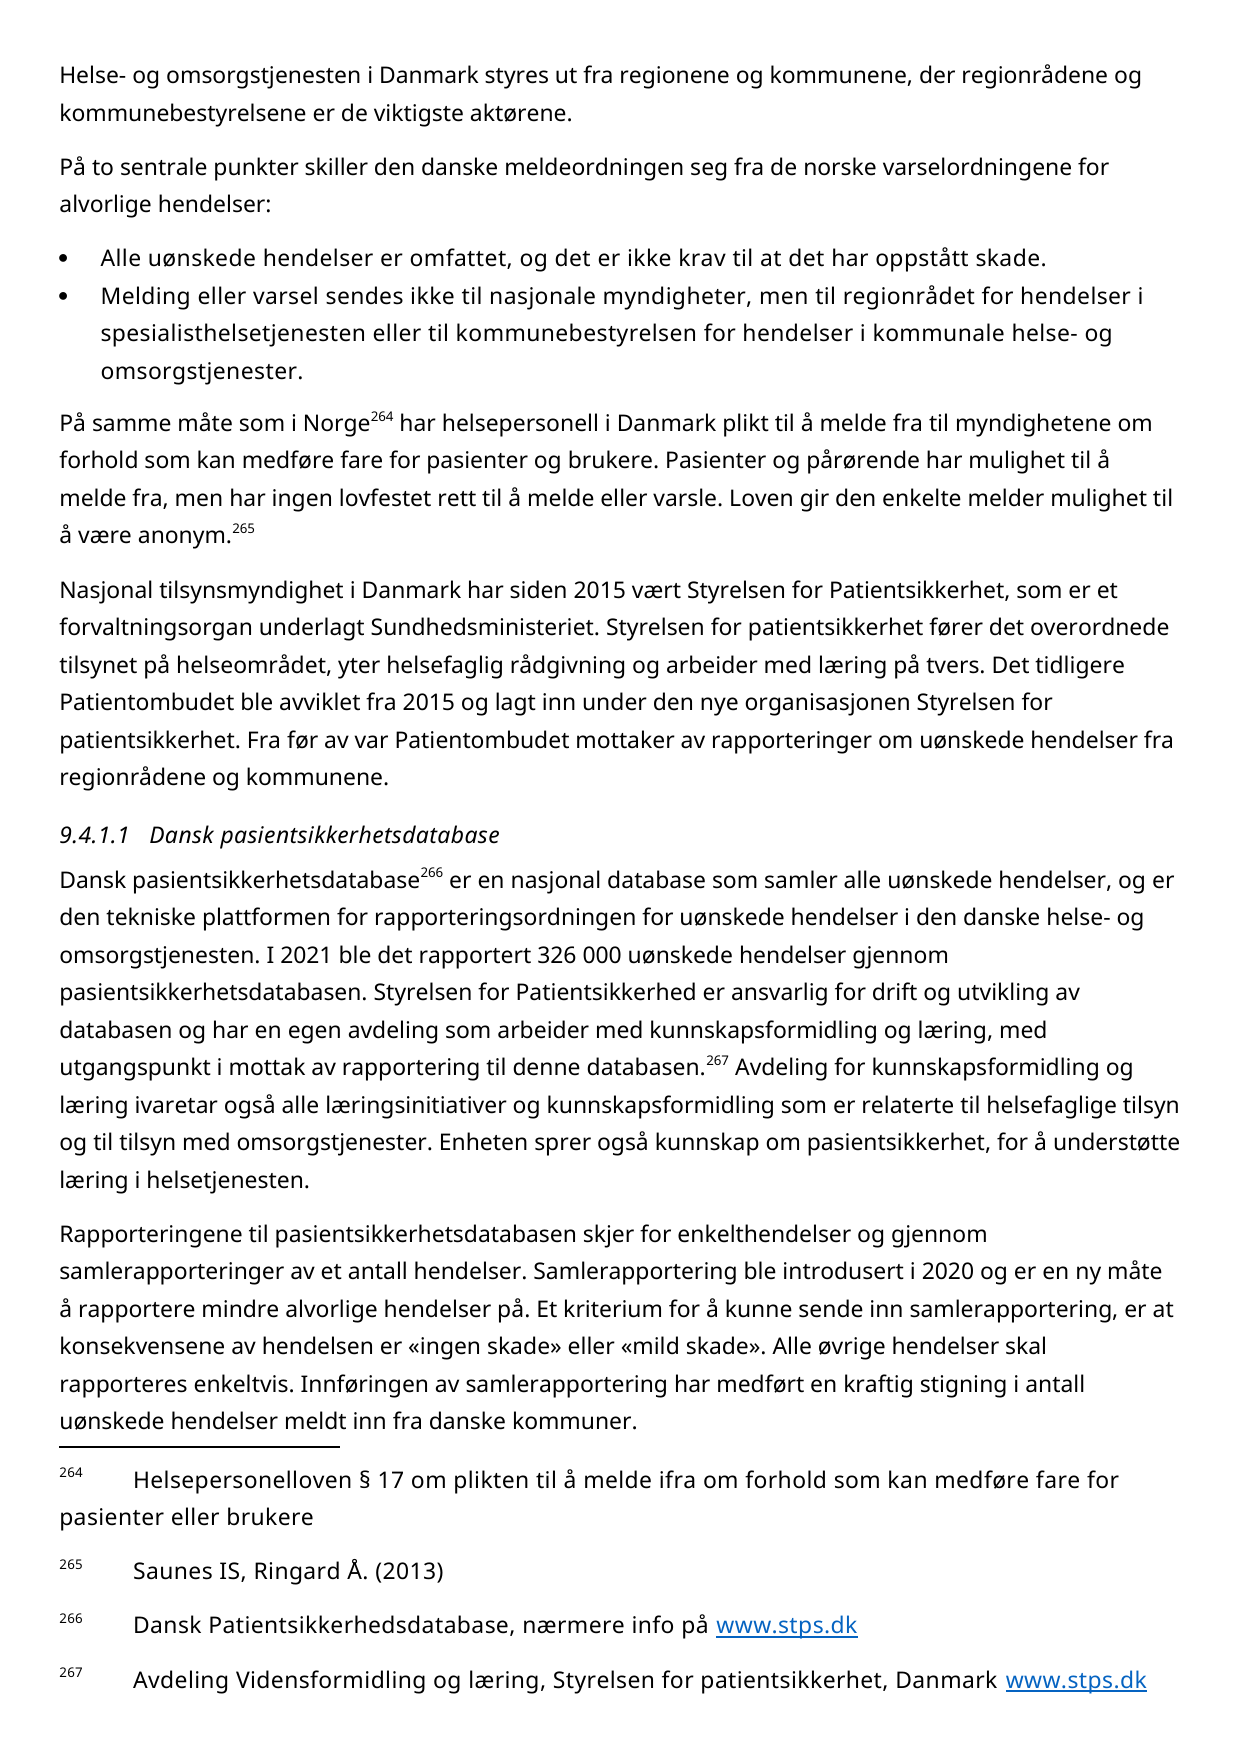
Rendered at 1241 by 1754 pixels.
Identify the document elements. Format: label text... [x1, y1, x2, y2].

text Nasjonal tilsynsmyndighet i Danmark har siden 2015 vært Styrelsen for Patientsikkerhet, som er et forvaltningsorgan underlagt Sundhedsministeriet. Styrelsen for patientsikkerhet fører det overordnede tilsynet på helseområdet, yter helsefaglig rådgivning og arbeider med læring på tvers. Det tidligere Patientombudet ble avviklet fra 2015 og lagt inn under den nye organisasjonen Styrelsen for patientsikkerhet. Fra før av var Patientombudet mottaker av rapporteringer om uønskede hendelser fra regionrådene og kommunene. [59, 574, 1181, 792]
list Melding eller varsel sendes ikke til nasjonale myndigheter, men til regionrådet for hendelser i spesialisthelsetjenesten eller til kommunebestyrelsen for hendelser i kommunale helse- og omsorgstjenester. [59, 280, 1181, 386]
text På samme måte som i Norge har helsepersonell i Danmark plikt til å melde fra til myndighetene om forhold som kan medføre fare for pasienter og brukere. Pasienter og pårørende har mulighet til å melde fra, men har ingen lovfestet rett til å melde eller varsle. Loven gir den enkelte melder mulighet til å være anonym. [59, 407, 1181, 551]
subtitle Dansk pasientsikkerhetsdatabase [59, 819, 1181, 851]
text Dansk pasientsikkerhetsdatabase er en nasjonal database som samler alle uønskede hendelser, og er den tekniske plattformen for rapporteringsordningen for uønskede hendelser i den danske helse- og omsorgstjenesten. I 2021 ble det rapportert 326 000 uønskede hendelser gjennom pasientsikkerhetsdatabasen. Styrelsen for Patientsikkerhed er ansvarlig for drift og utvikling av databasen og har en egen avdeling som arbeider med kunnskapsformidling og læring, med utgangspunkt i mottak av rapportering til denne databasen. Avdeling for kunnskapsformidling og læring ivaretar også alle læringsinitiativer og kunnskapsformidling som er relaterte til helsefaglige tilsyn og til tilsyn med omsorgstjenester. Enheten sprer også kunnskap om pasientsikkerhet, for å understøtte læring i helsetjenesten. [59, 864, 1181, 1195]
list Alle uønskede hendelser er omfattet, og det er ikke krav til at det har oppstått skade. [59, 242, 1181, 274]
text På to sentrale punkter skiller den danske meldeordningen seg fra de norske varselordningene for alvorlige hendelser: [59, 151, 1181, 219]
text Helse- og omsorgstjenesten i Danmark styres ut fra regionene og kommunene, der regionrådene og kommunebestyrelsene er de viktigste aktørene. [59, 59, 1181, 128]
text Rapporteringene til pasientsikkerhetsdatabasen skjer for enkelthendelser og gjennom samlerapporteringer av et antall hendelser. Samlerapportering ble introdusert i 2020 og er en ny måte å rapportere mindre alvorlige hendelser på. Et kriterium for å kunne sende inn samlerapportering, er at konsekvensene av hendelsen er «ingen skade» eller «mild skade». Alle øvrige hendelser skal rapporteres enkeltvis. Innføringen av samlerapportering har medført en kraftig stigning i antall uønskede hendelser meldt inn fra danske kommuner. [59, 1218, 1181, 1437]
